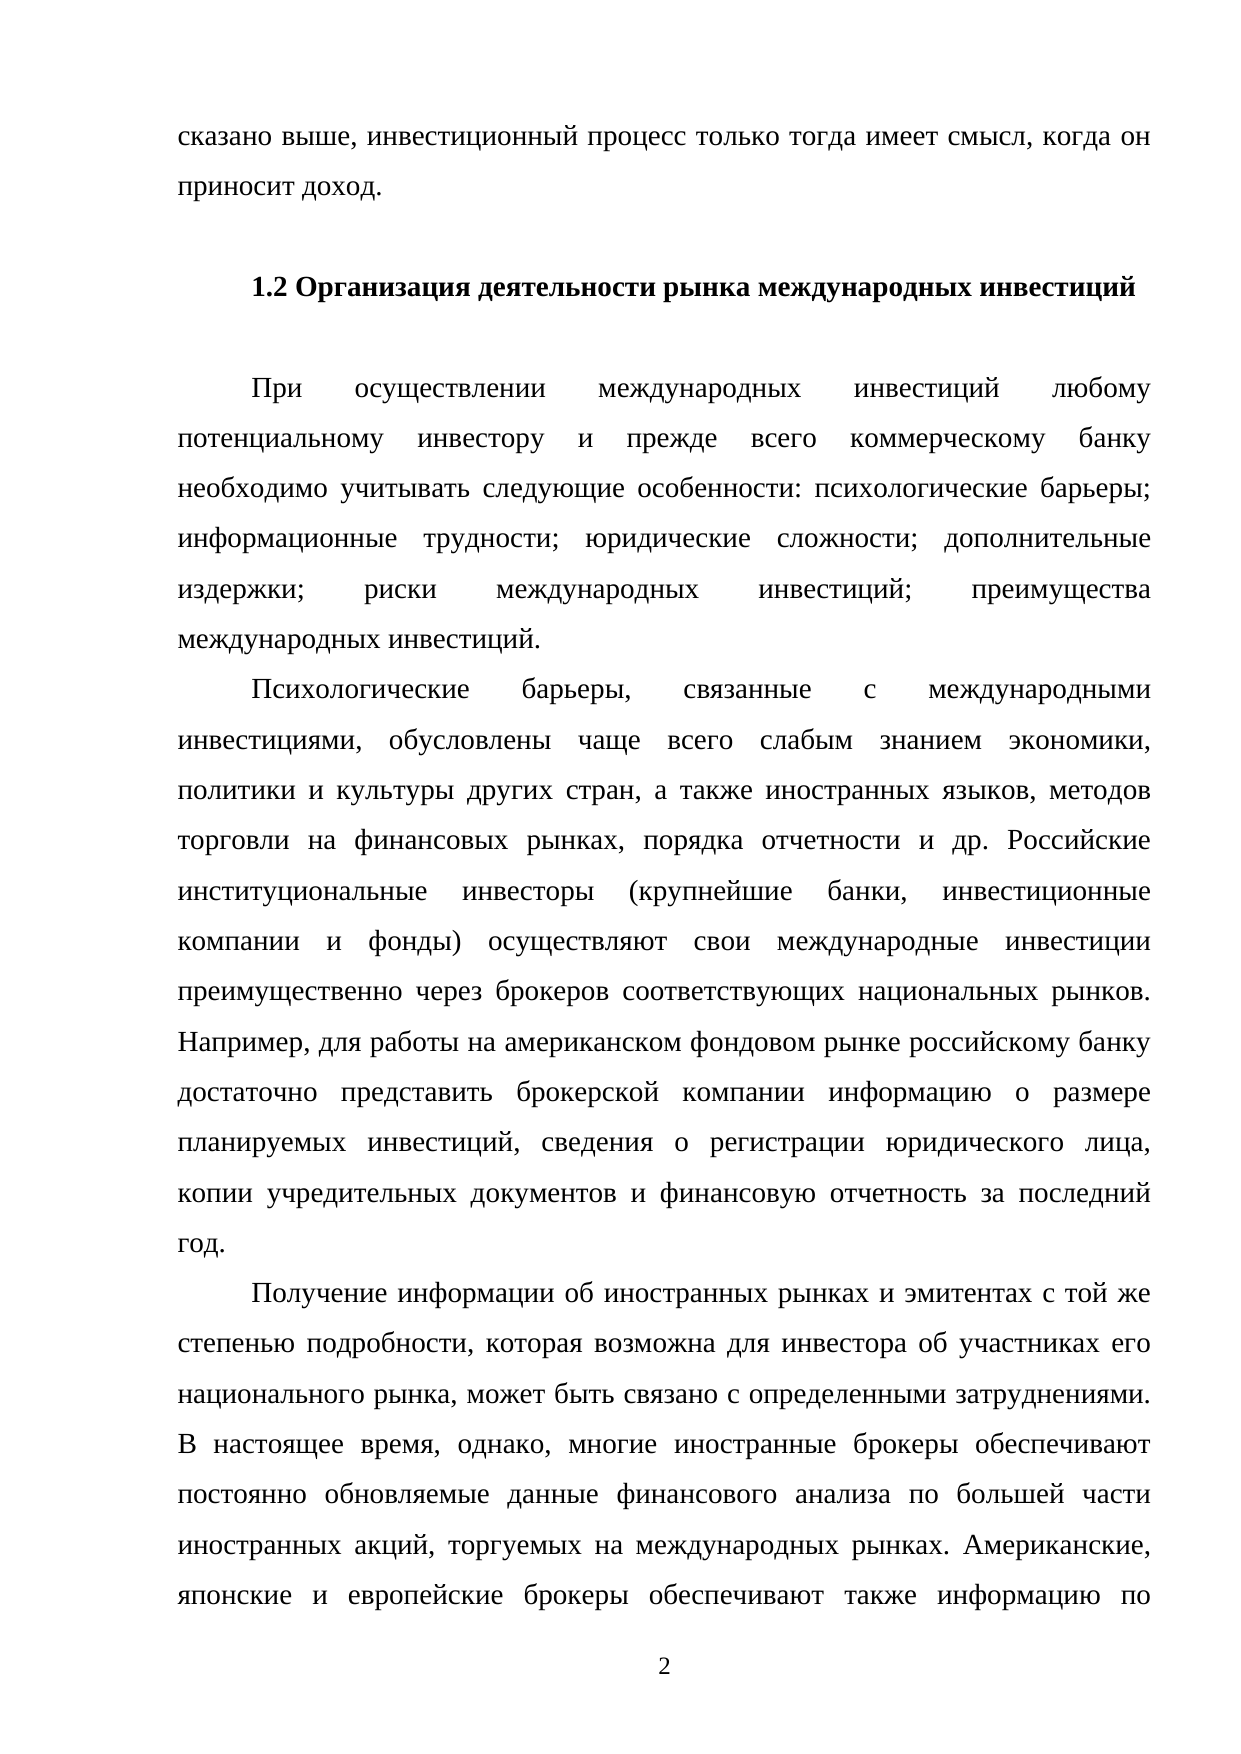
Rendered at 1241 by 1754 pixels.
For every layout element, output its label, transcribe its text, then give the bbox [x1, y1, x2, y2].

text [177, 1275, 1152, 1611]
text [177, 118, 1152, 202]
text При осуществлении международных инвестиций любому потенциальному инвестору и прежде всего коммерческому банку необходимо учитывать следующие особенности: психологические барьеры; информационные трудности; юридические сложности; дополнительные издержки; риски международных инвестиций; преимущества международных инвестиций. [177, 370, 1152, 655]
text Психологические барьеры, связанные с международными инвестициями, обусловлены чаще всего слабым знанием экономики, политики и культуры других стран, а также иностранных языков, методов торговли на финансовых рынках, порядка отчетности и др. Российские институциональные инвесторы (крупнейшие банки, инвестиционные компании и фонды) осуществляют свои международные инвестиции преимущественно через брокеров соответствующих национальных рынков. Например, для работы на американском фондовом рынке российскому банку достаточно представить брокерской компании информацию о размере планируемых инвестиций, сведения о регистрации юридического лица, копии учредительных документов и финансовую отчетность за последний год. [177, 672, 1152, 1258]
text 1.2 Организация деятельности рынка международных инвестиций [177, 269, 1152, 303]
